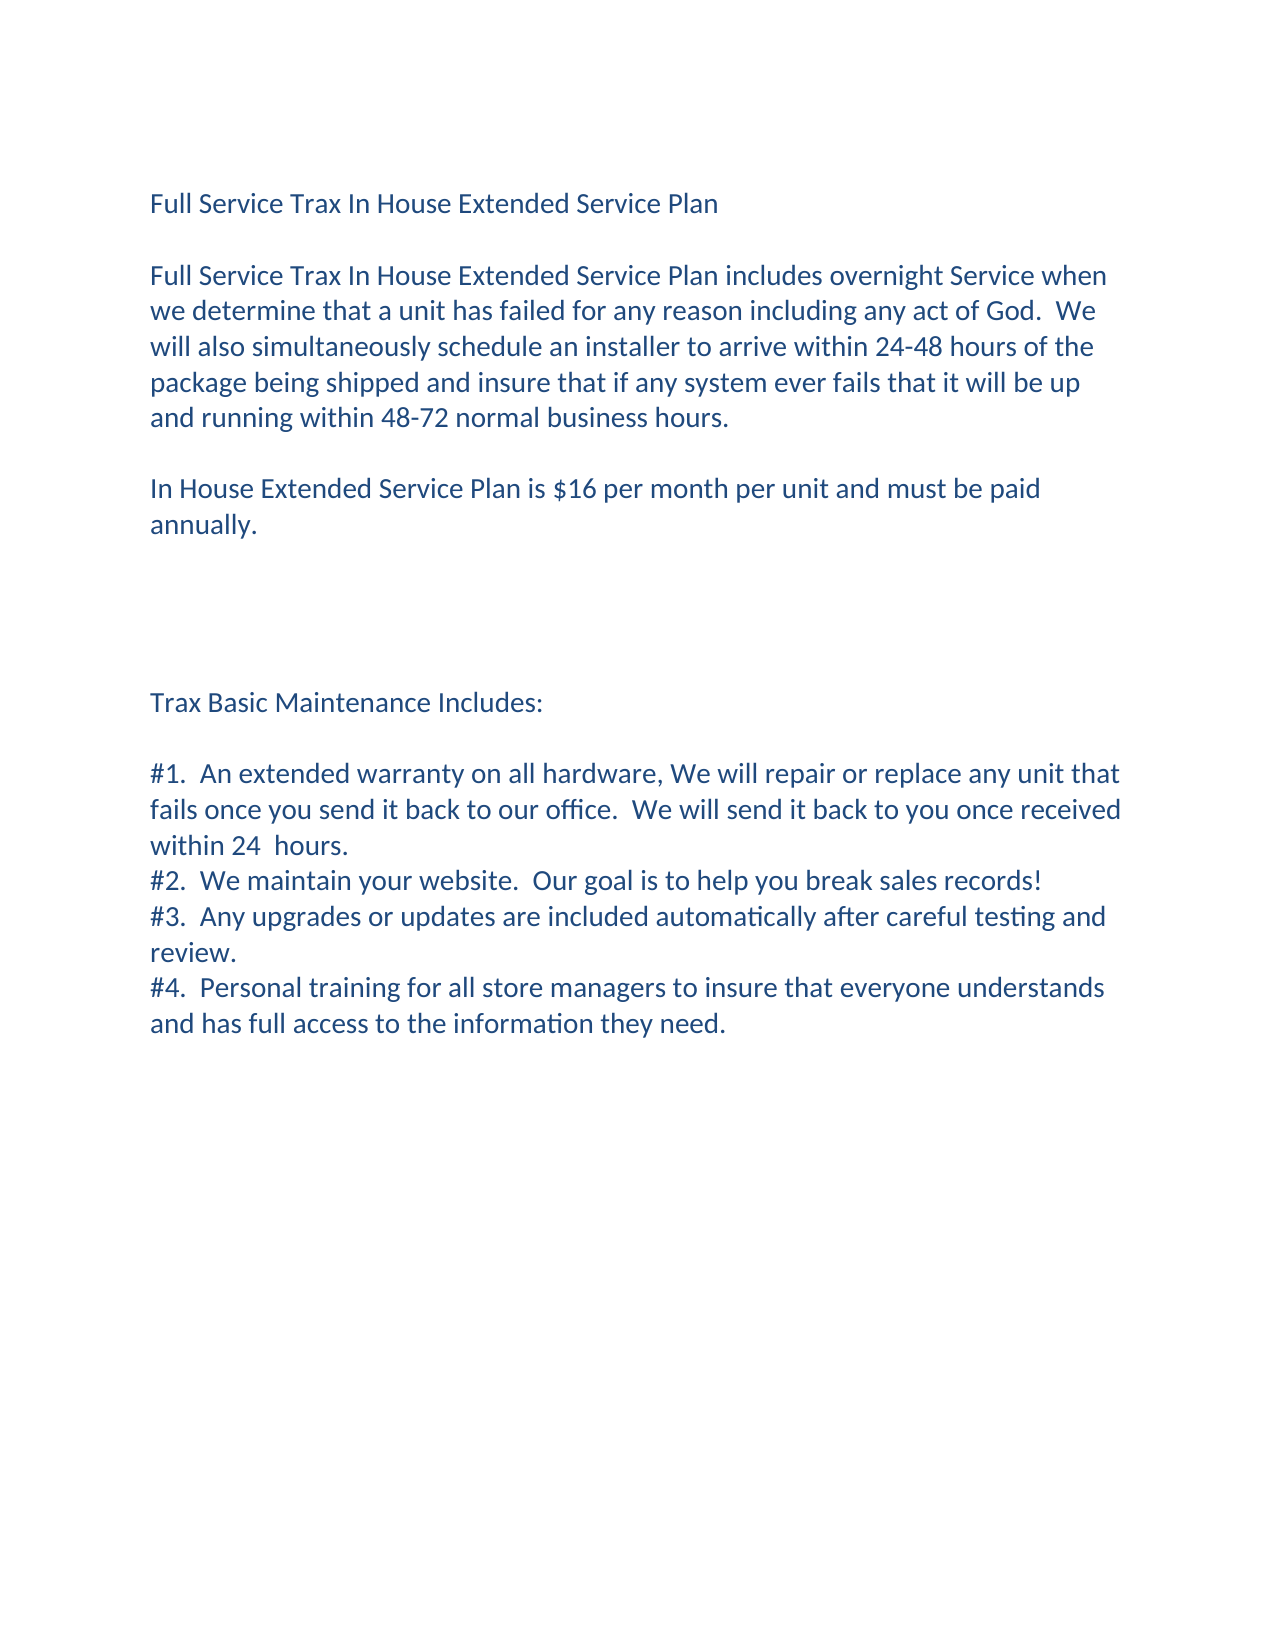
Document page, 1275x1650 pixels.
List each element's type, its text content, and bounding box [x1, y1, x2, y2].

text #2. We maintain your website. Our goal is to help you break sales records! [150, 862, 1125, 898]
text #3. Any upgrades or updates are included automatically after careful testing and review. [150, 898, 1125, 969]
text Full Service Trax In House Extended Service Plan includes overnight Service when we determine that a unit has failed for any reason including any act of God. We will also simultaneously schedule an installer to arrive within 24-48 hours of the package being shipped and insure that if any system ever fails that it will be up and running within 48-72 normal business hours. [150, 257, 1125, 435]
text In House Extended Service Plan is $16 per month per unit and must be paid annually. [150, 471, 1125, 542]
text Full Service Trax In House Extended Service Plan [150, 186, 1125, 221]
text #4. Personal training for all store managers to insure that everyone understands and has full access to the information they need. [150, 969, 1125, 1041]
text #1. An extended warranty on all hardware, We will repair or replace any unit that fails once you send it back to our office. We will send it back to you once received within 24 hours. [150, 756, 1125, 862]
text Trax Basic Maintenance Includes: [150, 684, 1125, 720]
